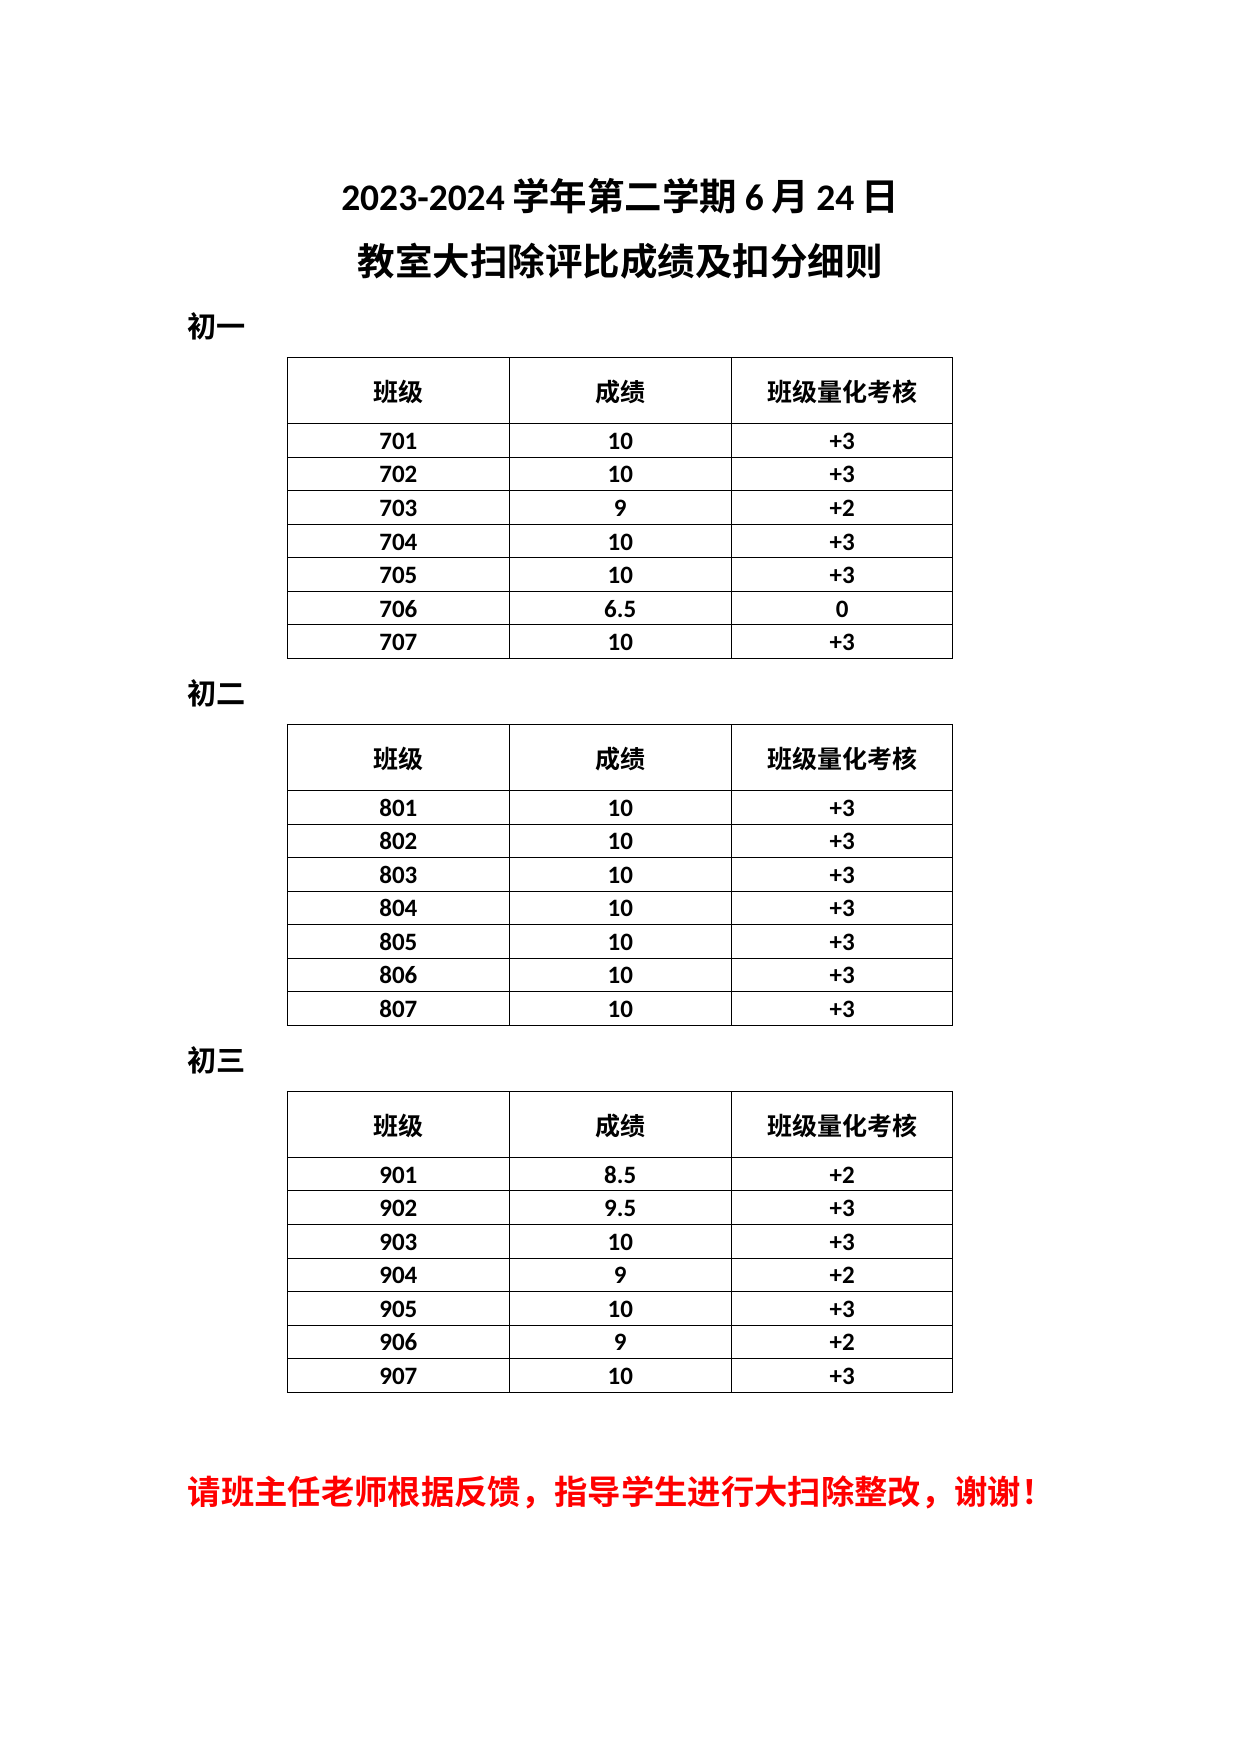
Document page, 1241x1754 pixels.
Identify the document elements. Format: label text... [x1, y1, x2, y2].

table_cell +3 [732, 525, 952, 557]
table_cell 907 [288, 1359, 509, 1392]
table_cell 706 [288, 592, 509, 624]
table_cell +3 [732, 858, 952, 891]
table_header 班级 [288, 725, 509, 790]
table_cell +3 [732, 1359, 952, 1392]
table_cell 905 [288, 1292, 509, 1324]
table_cell 10 [510, 892, 731, 924]
table_cell 10 [510, 424, 731, 457]
table_cell 801 [288, 791, 509, 823]
text 2023-2024学年第二学期6月24日 [187, 162, 1053, 227]
table_cell +3 [732, 925, 952, 958]
table_header 成绩 [510, 725, 731, 790]
table_cell +3 [732, 458, 952, 490]
table_cell +3 [732, 558, 952, 591]
table_cell 10 [510, 925, 731, 958]
table_cell 802 [288, 825, 509, 857]
text 初一 [187, 292, 1053, 357]
table_cell 10 [510, 525, 731, 557]
text 初二 [187, 659, 1053, 724]
table_cell 0 [732, 592, 952, 624]
table_cell +3 [732, 1292, 952, 1324]
table_cell 10 [510, 625, 731, 658]
table_cell 806 [288, 959, 509, 991]
table_cell +3 [732, 625, 952, 658]
table_cell 703 [288, 491, 509, 524]
table_header 成绩 [510, 358, 731, 423]
table_header 班级量化考核 [732, 725, 952, 790]
table_cell 10 [510, 1359, 731, 1392]
table_cell 8.5 [510, 1158, 731, 1190]
table_cell 705 [288, 558, 509, 591]
table_header 班级 [288, 358, 509, 423]
table_cell 901 [288, 1158, 509, 1190]
table_cell +3 [732, 1191, 952, 1224]
table_header 班级量化考核 [732, 1092, 952, 1157]
table_cell 906 [288, 1326, 509, 1358]
table_cell +3 [732, 825, 952, 857]
table_cell 9 [510, 491, 731, 524]
table_cell 10 [510, 992, 731, 1025]
table_cell +2 [732, 491, 952, 524]
table_header 成绩 [510, 1092, 731, 1157]
table_cell 9.5 [510, 1191, 731, 1224]
table_cell +2 [732, 1326, 952, 1358]
table_cell 902 [288, 1191, 509, 1224]
table_cell 701 [288, 424, 509, 457]
table_cell 10 [510, 825, 731, 857]
text 教室大扫除评比成绩及扣分细则 [187, 227, 1053, 292]
table_cell 10 [510, 558, 731, 591]
table_cell +2 [732, 1259, 952, 1291]
table_cell 702 [288, 458, 509, 490]
table_cell 904 [288, 1259, 509, 1291]
table_cell 10 [510, 1225, 731, 1257]
table_cell 707 [288, 625, 509, 658]
table_cell 9 [510, 1326, 731, 1358]
text 初三 [187, 1026, 1053, 1091]
table_cell 6.5 [510, 592, 731, 624]
table_cell 10 [510, 458, 731, 490]
table_cell 903 [288, 1225, 509, 1257]
table_cell 10 [510, 791, 731, 823]
table_cell +3 [732, 791, 952, 823]
table_cell +2 [732, 1158, 952, 1190]
table_header 班级 [288, 1092, 509, 1157]
table_cell 10 [510, 858, 731, 891]
table_cell 807 [288, 992, 509, 1025]
table_cell 10 [510, 1292, 731, 1324]
table_cell 704 [288, 525, 509, 557]
table_cell +3 [732, 892, 952, 924]
table_cell 804 [288, 892, 509, 924]
table_cell 805 [288, 925, 509, 958]
table_cell +3 [732, 1225, 952, 1257]
table_cell 10 [510, 959, 731, 991]
table_cell 9 [510, 1259, 731, 1291]
table_header 班级量化考核 [732, 358, 952, 423]
text 请班主任老师根据反馈，指导学生进行大扫除整改，谢谢！ [187, 1458, 1053, 1523]
table_cell 803 [288, 858, 509, 891]
table_cell +3 [732, 992, 952, 1025]
table_cell +3 [732, 959, 952, 991]
table_cell +3 [732, 424, 952, 457]
